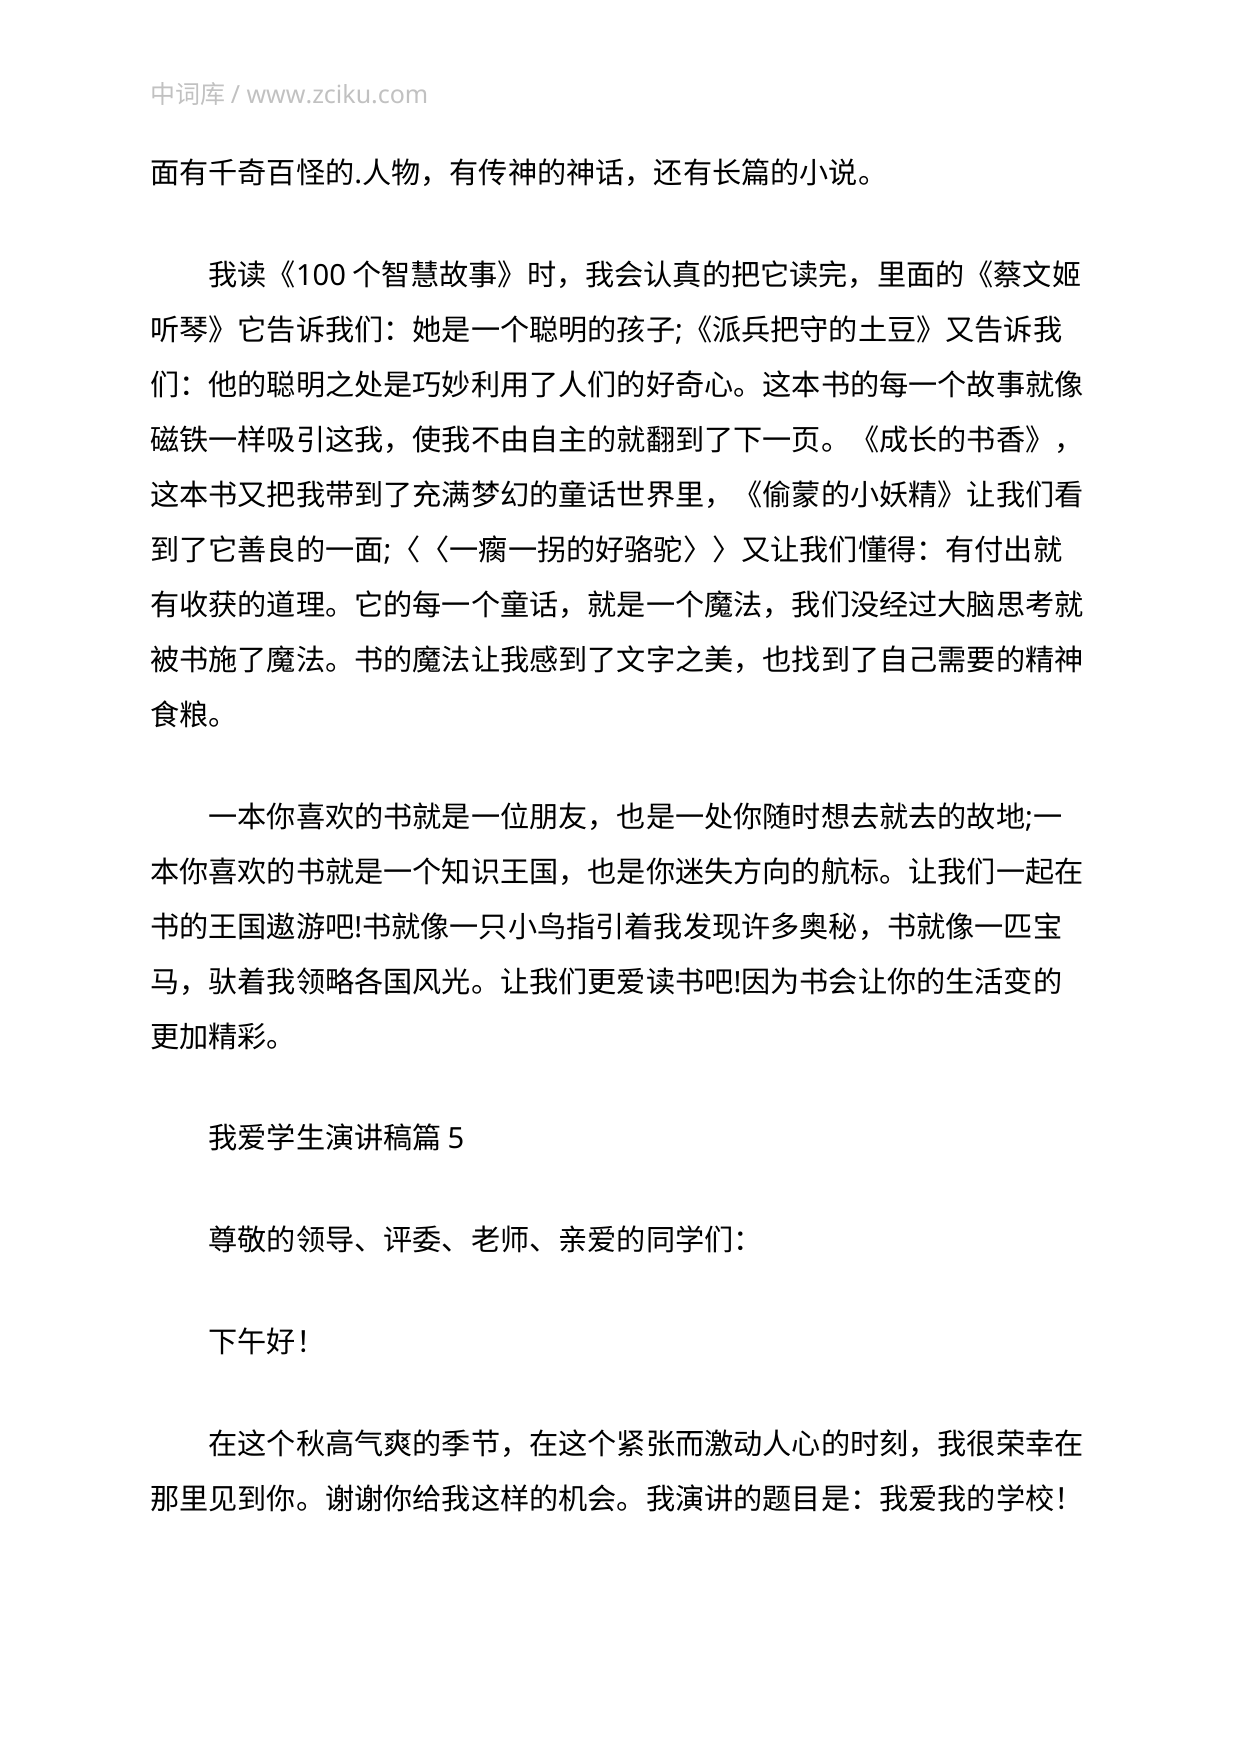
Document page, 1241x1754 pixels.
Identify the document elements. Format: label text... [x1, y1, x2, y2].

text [150, 150, 1090, 192]
text 尊敬的领导、评委、老师、亲爱的同学们： [150, 1217, 1090, 1259]
text 一本你喜欢的书就是一位朋友，也是一处你随时想去就去的故地;一本你喜欢的书就是一个知识王国，也是你迷失方向的航标。让我们一起在书的王国遨游吧!书就像一只小鸟指引着我发现许多奥秘，书就像一匹宝马，驮着我领略各国风光。让我们更爱读书吧!因为书会让你的生活变的更加精彩。 [150, 793, 1090, 1055]
text 我爱学生演讲稿篇5 [150, 1115, 1090, 1157]
text 我读《100个智慧故事》时，我会认真的把它读完，里面的《蔡文姬听琴》它告诉我们：她是一个聪明的孩子;《派兵把守的土豆》又告诉我们：他的聪明之处是巧妙利用了人们的好奇心。这本书的每一个故事就像磁铁一样吸引这我，使我不由自主的就翻到了下一页。《成长的书香》，这本书又把我带到了充满梦幻的童话世界里，《偷蒙的小妖精》让我们看到了它善良的一面;〈〈一瘸一拐的好骆驼〉〉又让我们懂得：有付出就有收获的道理。它的每一个童话，就是一个魔法，我们没经过大脑思考就被书施了魔法。书的魔法让我感到了文字之美，也找到了自己需要的精神食粮。 [150, 252, 1090, 734]
text 在这个秋高气爽的季节，在这个紧张而激动人心的时刻，我很荣幸在那里见到你。谢谢你给我这样的机会。我演讲的题目是：我爱我的学校！ [150, 1420, 1090, 1518]
text 下午好！ [150, 1319, 1090, 1361]
